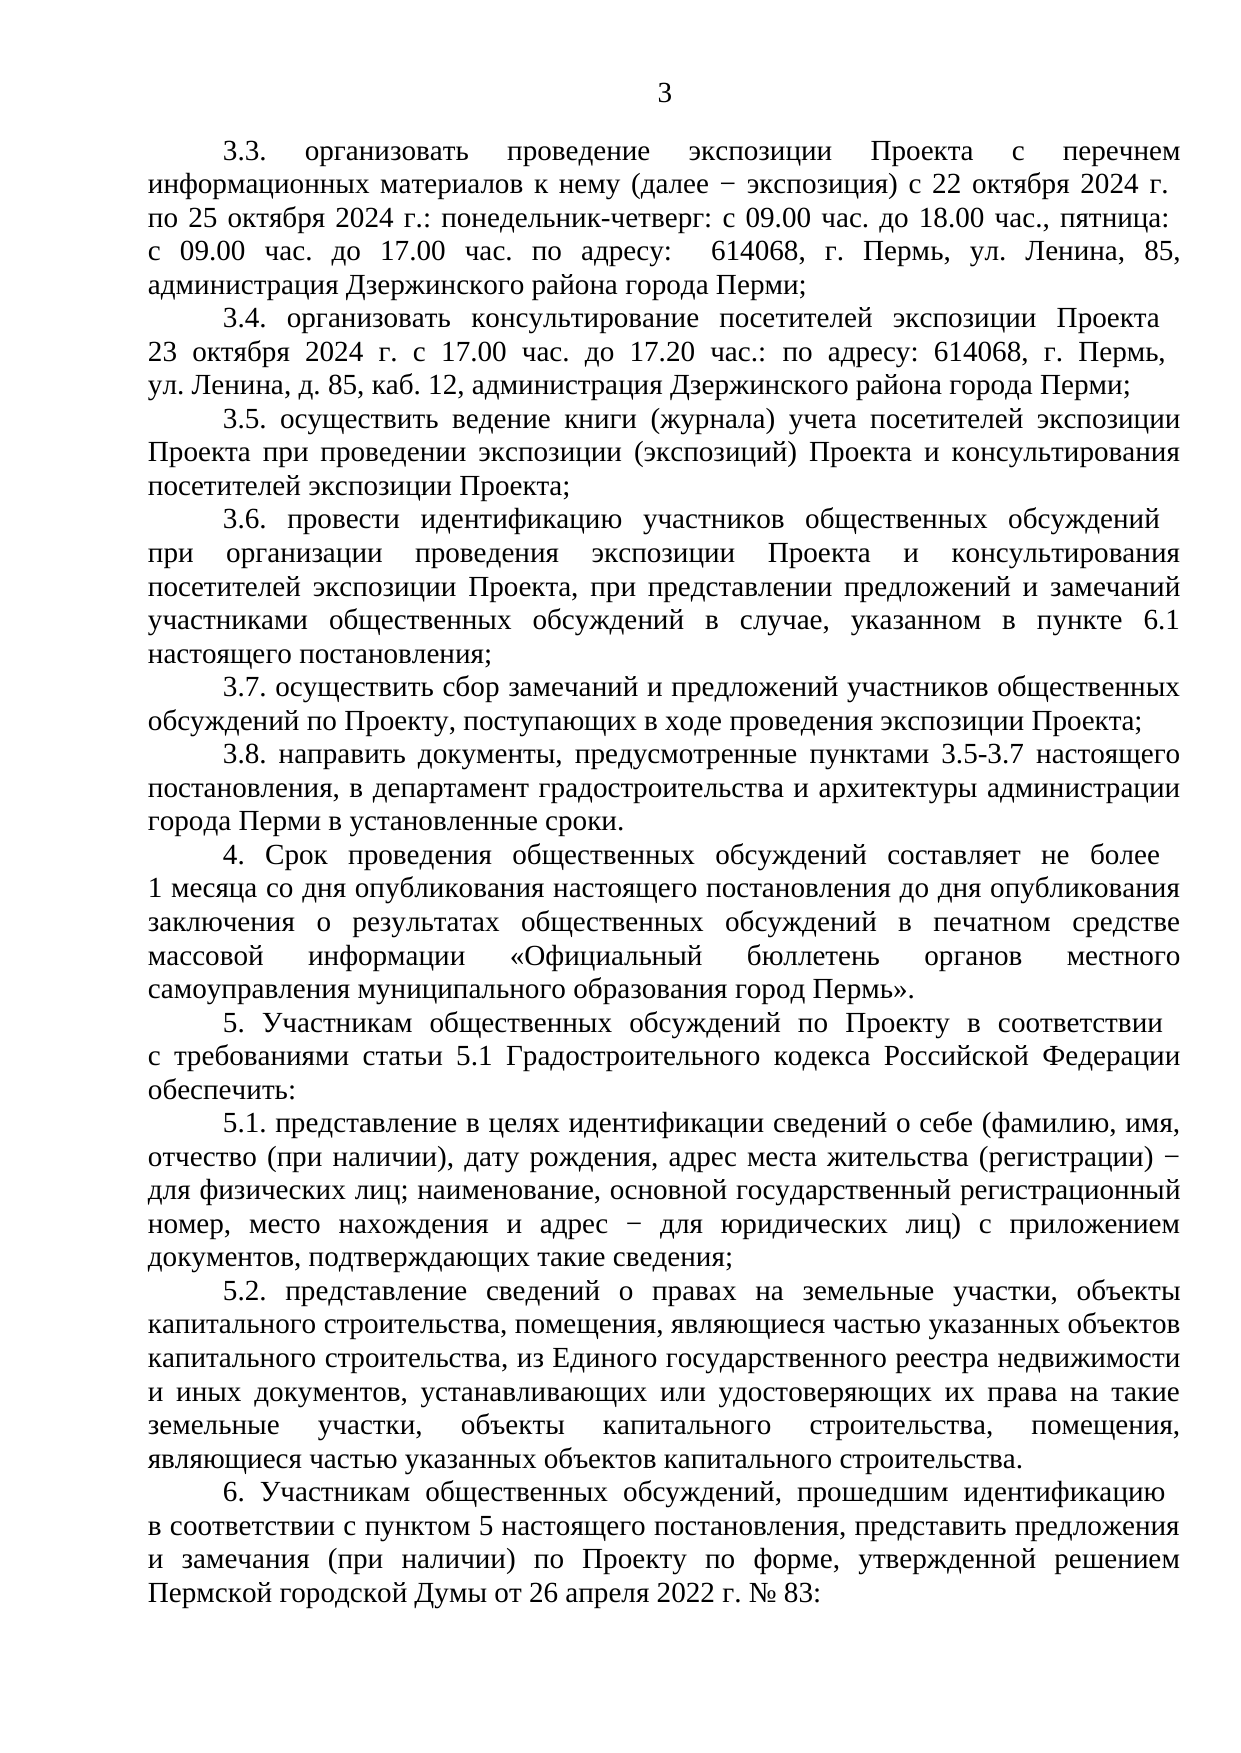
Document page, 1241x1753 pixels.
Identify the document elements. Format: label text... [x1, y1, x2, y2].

text 3.3. организовать проведение экспозиции Проекта с перечнем информационных материалов к нему (далее − экспозиция) с 22 октября 2024 г. по 25 октября 2024 г.: понедельник-четверг: с 09.00 час. до 18.00 час., пятница: с 09.00 час. до 17.00 час. по адресу: 614068, г. Пермь, ул. Ленина, 85, администрация Дзержинского района города Перми; [148, 133, 1181, 300]
text 3.7. осуществить сбор замечаний и предложений участников общественных обсуждений по Проекту, поступающих в ходе проведения экспозиции Проекта; [148, 669, 1181, 736]
text 4. Срок проведения общественных обсуждений составляет не более 1 месяца со дня опубликования настоящего постановления до дня опубликования заключения о результатах общественных обсуждений в печатном средстве массовой информации «Официальный бюллетень органов местного самоуправления муниципального образования город Пермь». [148, 837, 1181, 1005]
text 3.6. провести идентификацию участников общественных обсуждений при организации проведения экспозиции Проекта и консультирования посетителей экспозиции Проекта, при представлении предложений и замечаний участниками общественных обсуждений в случае, указанном в пункте 6.1 настоящего постановления; [148, 502, 1181, 669]
text 5.1. представление в целях идентификации сведений о себе (фамилию, имя, отчество (при наличии), дату рождения, адрес места жительства (регистрации) − для физических лиц; наименование, основной государственный регистрационный номер, место нахождения и адрес − для юридических лиц) с приложением документов, подтверждающих такие сведения; [148, 1105, 1181, 1273]
text 3.5. осуществить ведение книги (журнала) учета посетителей экспозиции Проекта при проведении экспозиции (экспозиций) Проекта и консультирования посетителей экспозиции Проекта; [148, 401, 1181, 502]
text 5. Участникам общественных обсуждений по Проекту в соответствии с требованиями статьи 5.1 Градостроительного кодекса Российской Федерации обеспечить: [148, 1005, 1181, 1105]
text 3.8. направить документы, предусмотренные пунктами 3.5-3.7 настоящего постановления, в департамент градостроительства и архитектуры администрации города Перми в установленные сроки. [148, 736, 1181, 837]
subtitle 3.4. организовать консультирование посетителей экспозиции Проекта 23 октября 2024 г. с 17.00 час. до 17.20 час.: по адресу: 614068, г. Пермь, ул. Ленина, д. 85, каб. 12, администрация Дзержинского района города Перми; [148, 300, 1181, 401]
text 6. Участникам общественных обсуждений, прошедшим идентификацию в соответствии с пунктом 5 настоящего постановления, представить предложения и замечания (при наличии) по Проекту по форме, утвержденной решением Пермской городской Думы от 26 апреля 2022 г. № 83: [148, 1474, 1181, 1608]
text 5.2. представление сведений о правах на земельные участки, объекты капитального строительства, помещения, являющиеся частью указанных объектов капитального строительства, из Единого государственного реестра недвижимости и иных документов, устанавливающих или удостоверяющих их права на такие земельные участки, объекты капитального строительства, помещения, являющиеся частью указанных объектов капитального строительства. [148, 1273, 1181, 1474]
